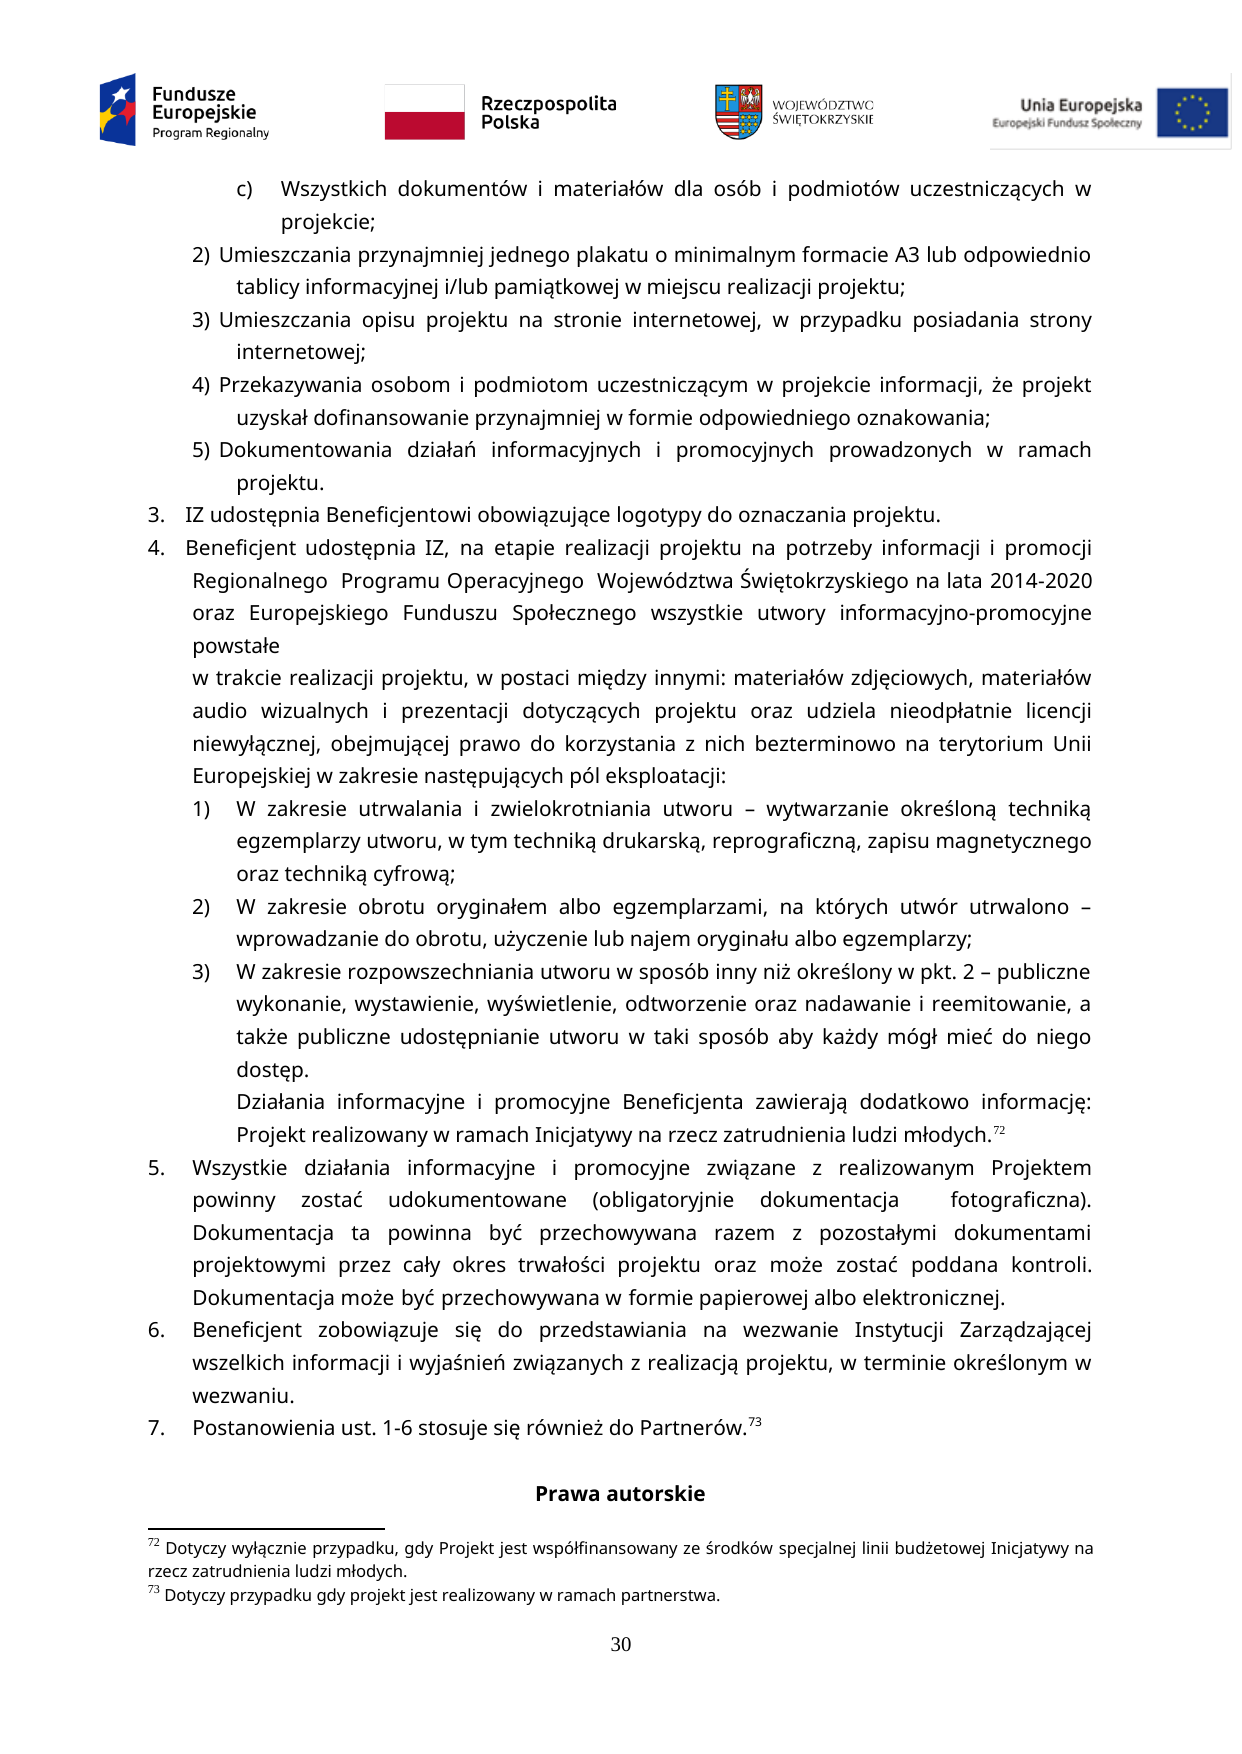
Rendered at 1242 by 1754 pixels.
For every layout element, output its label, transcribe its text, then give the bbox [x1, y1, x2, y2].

picture [384, 73, 616, 146]
list Dokumentowania działań informacyjnych i promocyjnych prowadzonych w ramach projektu. [192, 435, 1093, 496]
list W zakresie utrwalania i zwielokrotniania utworu – wytwarzanie określoną techniką egzemplarzy utworu, w tym techniką drukarską, reprograficzną, zapisu magnetycznego oraz techniką cyfrową; [192, 794, 1093, 888]
list Beneficjent zobowiązuje się do przedstawiania na wezwanie Instytucji Zarządzającej wszelkich informacji i wyjaśnień związanych z realizacją projektu, w terminie określonym w wezwaniu. [148, 1316, 1093, 1409]
list Przekazywania osobom i podmiotom uczestniczącym w projekcie informacji, że projekt uzyskał dofinansowanie przynajmniej w formie odpowiedniego oznakowania; [192, 370, 1093, 431]
picture [715, 73, 874, 146]
list W zakresie obrotu oryginałem albo egzemplarzami, na których utwór utrwalono – wprowadzanie do obrotu, użyczenie lub najem oryginału albo egzemplarzy; [192, 892, 1093, 953]
text Działania informacyjne i promocyjne Beneficjenta zawierają dodatkowo informację: Projekt realizowany w ramach Inicjatywy na rzecz zatrudnienia ludzi młodych. [236, 1087, 1093, 1148]
text Prawa autorskie [148, 1479, 1093, 1507]
list IZ udostępnia Beneficjentowi obowiązujące logotypy do oznaczania projektu. [148, 501, 1093, 529]
list Wszystkie działania informacyjne i promocyjne związane z realizowanym Projektem powinny zostać udokumentowane (obligatoryjnie dokumentacja fotograficzna). Dokumentacja ta powinna być przechowywana razem z pozostałymi dokumentami projektowymi przez cały okres trwałości projektu oraz może zostać poddana kontroli. Dokumentacja może być przechowywana w formie papierowej albo elektronicznej. [148, 1153, 1093, 1311]
list Wszystkich dokumentów i materiałów dla osób i podmiotów uczestniczących w projekcie; [236, 174, 1093, 236]
list W zakresie rozpowszechniania utworu w sposób inny niż określony w pkt. 2 – publiczne wykonanie, wystawienie, wyświetlenie, odtworzenie oraz nadawanie i reemitowanie, a także publiczne udostępnianie utworu w taki sposób aby każdy mógł mieć do niego dostęp. [192, 957, 1093, 1083]
list Umieszczania przynajmniej jednego plakatu o minimalnym formacie A3 lub odpowiednio tablicy informacyjnej i/lub pamiątkowej w miejscu realizacji projektu; [192, 240, 1093, 301]
list Umieszczania opisu projektu na stronie internetowej, w przypadku posiadania strony internetowej; [192, 305, 1093, 366]
picture [99, 73, 269, 146]
picture [990, 73, 1233, 151]
list Beneficjent udostępnia IZ, na etapie realizacji projektu na potrzeby informacji i promocji Regionalnego Programu Operacyjnego Województwa Świętokrzyskiego na lata 2014-2020 oraz Europejskiego Funduszu Społecznego wszystkie utwory informacyjno-promocyjne powstałe w trakcie realizacji projektu, w postaci między innymi: materiałów zdjęciowych, materiałów audio wizualnych i prezentacji dotyczących projektu oraz udziela nieodpłatnie licencji niewyłącznej, obejmującej prawo do korzystania z nich bezterminowo na terytorium Unii Europejskiej w zakresie następujących pól eksploatacji: [148, 533, 1093, 790]
list Postanowienia ust. 1-6 stosuje się również do Partnerów. [148, 1413, 1093, 1442]
